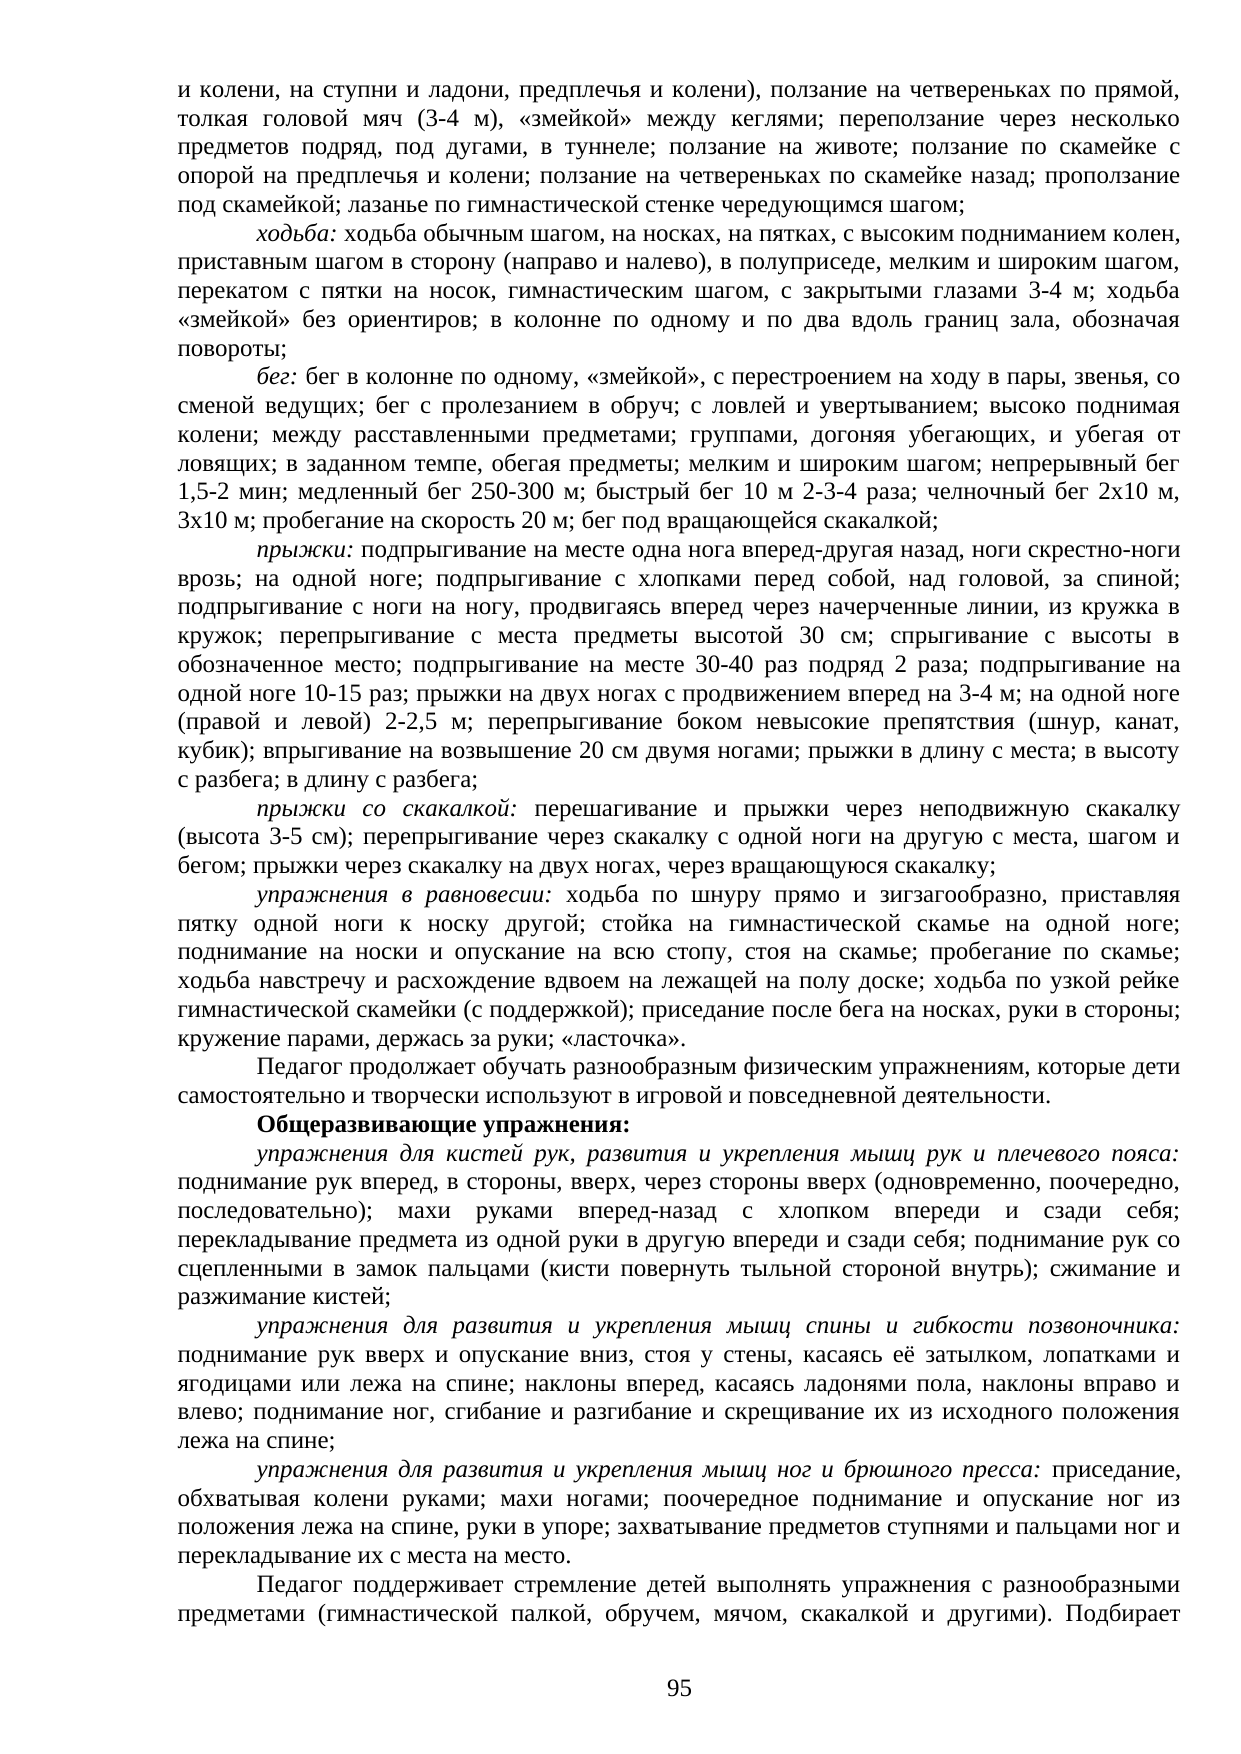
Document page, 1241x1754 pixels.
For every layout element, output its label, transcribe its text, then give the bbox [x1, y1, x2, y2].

text ходьба: ходьба обычным шагом, на носках, на пятках, с высоким подниманием колен, приставным шагом в сторону (направо и налево), в полуприседе, мелким и широким шагом, перекатом с пятки на носок, гимнастическим шагом, с закрытыми глазами 3-4 м; ходьба «змейкой» без ориентиров; в колонне по одному и по два вдоль границ зала, обозначая повороты; [177, 218, 1181, 361]
text упражнения для развития и укрепления мышц ног и брюшного пресса: приседание, обхватывая колени руками; махи ногами; поочередное поднимание и опускание ног из положения лежа на спине, руки в упоре; захватывание предметов ступнями и пальцами ног и перекладывание их с места на место. [177, 1454, 1181, 1569]
text прыжки: подпрыгивание на месте одна нога вперед-другая назад, ноги скрестно-ноги врозь; на одной ноге; подпрыгивание с хлопками перед собой, над головой, за спиной; подпрыгивание с ноги на ногу, продвигаясь вперед через начерченные линии, из кружка в кружок; перепрыгивание с места предметы высотой 30 см; спрыгивание с высоты в обозначенное место; подпрыгивание на месте 30-40 раз подряд 2 раза; подпрыгивание на одной ноге 10-15 раз; прыжки на двух ногах с продвижением вперед на 3-4 м; на одной ноге (правой и левой) 2-2,5 м; перепрыгивание боком невысокие препятствия (шнур, канат, кубик); впрыгивание на возвышение 20 см двумя ногами; прыжки в длину с места; в высоту с разбега; в длину с разбега; [177, 534, 1181, 793]
text упражнения для развития и укрепления мышц спины и гибкости позвоночника: поднимание рук вверх и опускание вниз, стоя у стены, касаясь её затылком, лопатками и ягодицами или лежа на спине; наклоны вперед, касаясь ладонями пола, наклоны вправо и влево; поднимание ног, сгибание и разгибание и скрещивание их из исходного положения лежа на спине; [177, 1310, 1181, 1454]
text Педагог продолжает обучать разнообразным физическим упражнениям, которые дети самостоятельно и творчески используют в игровой и повседневной деятельности. [177, 1051, 1181, 1109]
text упражнения в равновесии: ходьба по шнуру прямо и зигзагообразно, приставляя пятку одной ноги к носку другой; стойка на гимнастической скамье на одной ноге; поднимание на носки и опускание на всю стопу, стоя на скамье; пробегание по скамье; ходьба навстречу и расхождение вдвоем на лежащей на полу доске; ходьба по узкой рейке гимнастической скамейки (с поддержкой); приседание после бега на носках, руки в стороны; кружение парами, держась за руки; «ласточка». [177, 879, 1181, 1051]
text Общеразвивающие упражнения: [177, 1109, 1181, 1138]
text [177, 1569, 1181, 1626]
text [177, 74, 1181, 218]
text бег: бег в колонне по одному, «змейкой», с перестроением на ходу в пары, звенья, со сменой ведущих; бег с пролезанием в обруч; с ловлей и увертыванием; высоко поднимая колени; между расставленными предметами; группами, догоняя убегающих, и убегая от ловящих; в заданном темпе, обегая предметы; мелким и широким шагом; непрерывный бег 1,5-2 мин; медленный бег 250-300 м; быстрый бег 10 м 2-3-4 раза; челночный бег 2x10 м, 3x10 м; пробегание на скорость 20 м; бег под вращающейся скакалкой; [177, 361, 1181, 534]
text упражнения для кистей рук, развития и укрепления мышц рук и плечевого пояса: поднимание рук вперед, в стороны, вверх, через стороны вверх (одновременно, поочередно, последовательно); махи руками вперед-назад с хлопком впереди и сзади себя; перекладывание предмета из одной руки в другую впереди и сзади себя; поднимание рук со сцепленными в замок пальцами (кисти повернуть тыльной стороной внутрь); сжимание и разжимание кистей; [177, 1138, 1181, 1310]
text прыжки со скакалкой: перешагивание и прыжки через неподвижную скакалку (высота 3-5 см); перепрыгивание через скакалку с одной ноги на другую с места, шагом и бегом; прыжки через скакалку на двух ногах, через вращающуюся скакалку; [177, 793, 1181, 879]
